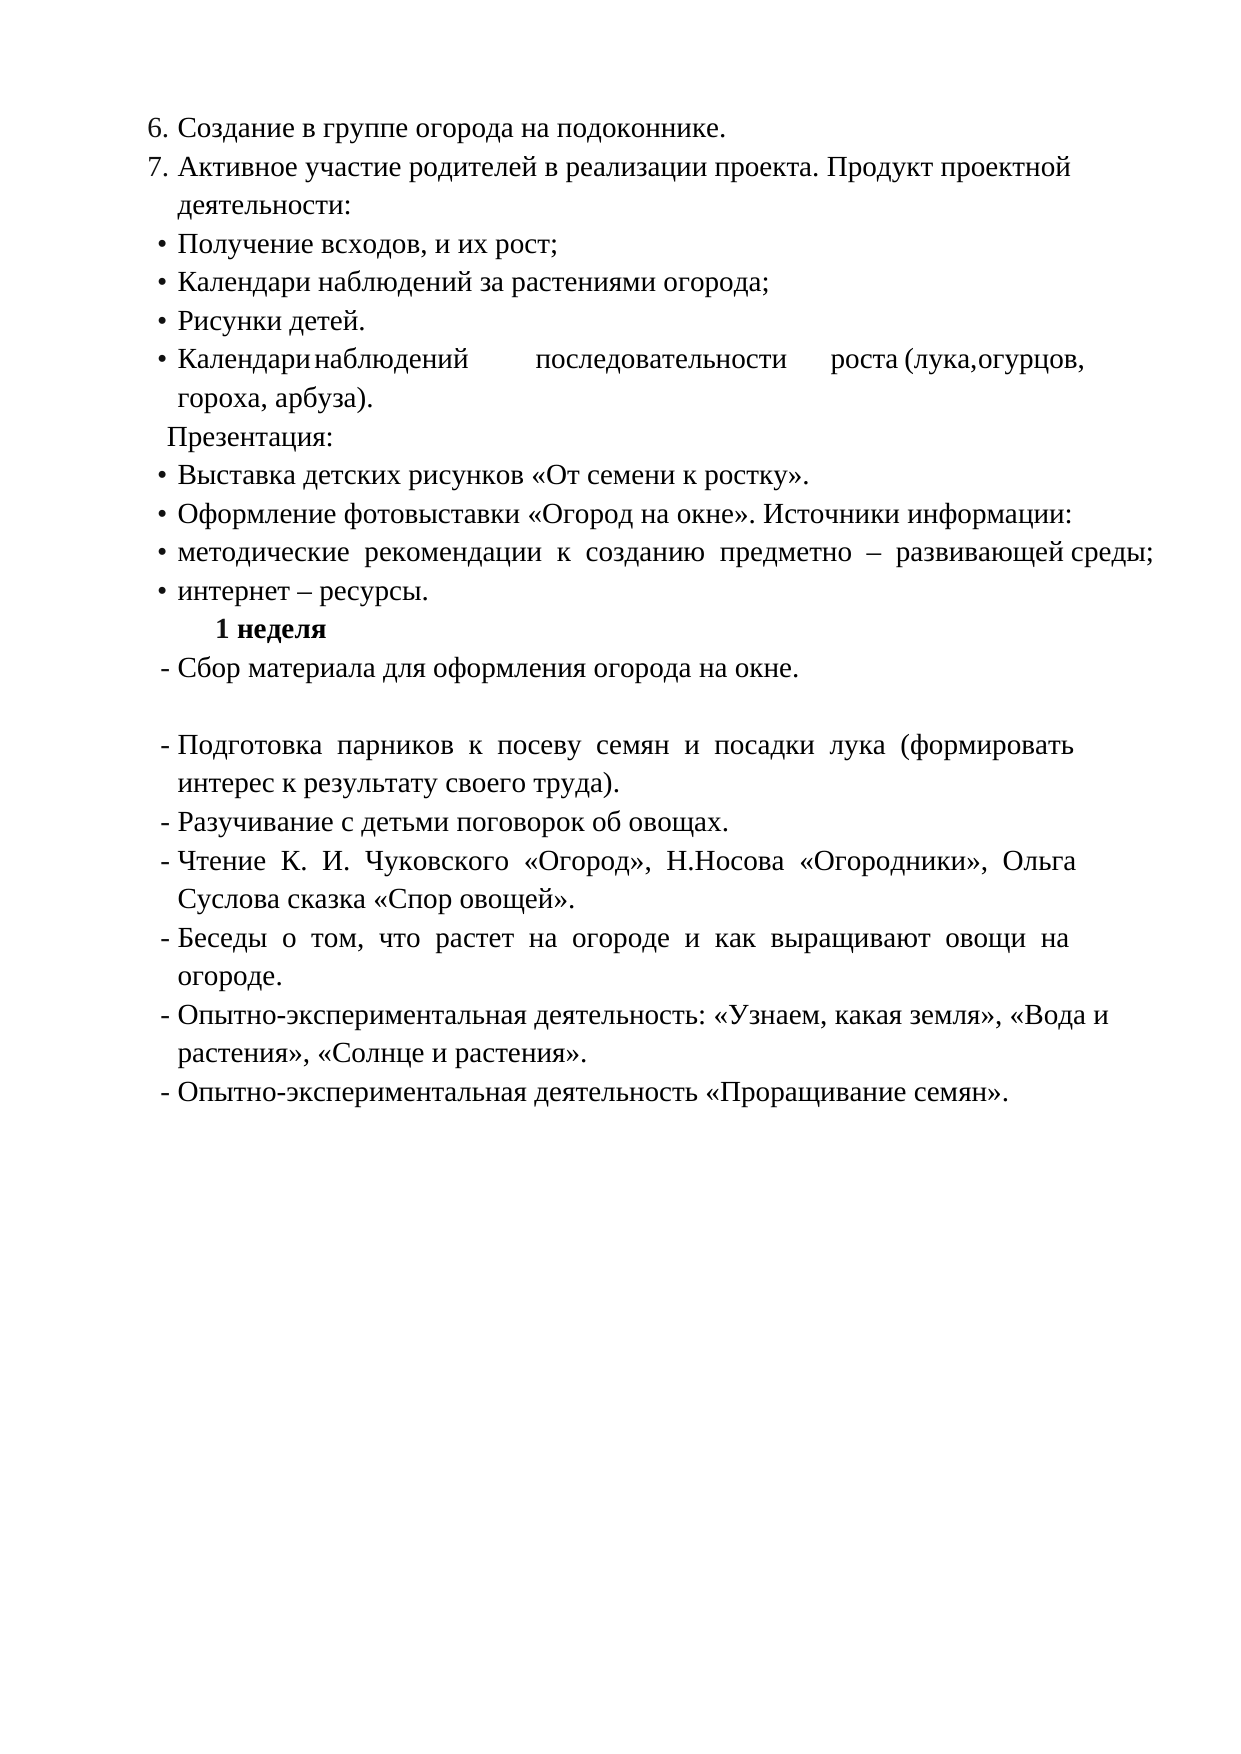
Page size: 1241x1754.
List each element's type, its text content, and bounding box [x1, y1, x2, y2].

list неделя [215, 611, 1163, 645]
list Чтение К. И. Чуковского «Огород», Н.Носова «Огородники», Ольга Суслова сказка «Спор овощей». [160, 843, 1163, 915]
list Оформление фотовыставки «Огород на окне». Источники информации: [157, 496, 1163, 529]
list Сбор материала для оформления огорода на окне. [160, 650, 1163, 683]
list Получение всходов, и их рост; [157, 226, 1163, 259]
list Календари наблюдений за растениями огорода; [157, 264, 1163, 298]
text Презентация: [167, 419, 1163, 452]
list Рисунки детей. [157, 303, 1163, 337]
list Опытно-экспериментальная деятельность: «Узнаем, какая земля», «Вода и растения», «Солнце и растения». [160, 997, 1163, 1069]
list Опытно-экспериментальная деятельность «Проращивание семян». [160, 1074, 1163, 1107]
list Активное участие родителей в реализации проекта. Продукт проектной деятельности: [147, 149, 1163, 221]
list Разучивание с детьми поговорок об овощах. [160, 804, 1163, 838]
list Выставка детских рисунков «От семени к ростку». [157, 457, 1163, 491]
list интернет – ресурсы. [157, 573, 1163, 606]
list Подготовка парников к посеву семян и посадки лука (формировать интерес к результату своего труда). [160, 727, 1163, 799]
list Создание в группе огорода на подоконнике. [147, 110, 1163, 144]
list Календари наблюдений последовательности роста (лука, огурцов, гороха, арбуза). [157, 342, 1163, 414]
list Беседы о том, что растет на огороде и как выращивают овощи на огороде. [160, 920, 1163, 992]
list методические рекомендации к созданию предметно – развивающей среды; [157, 534, 1163, 568]
